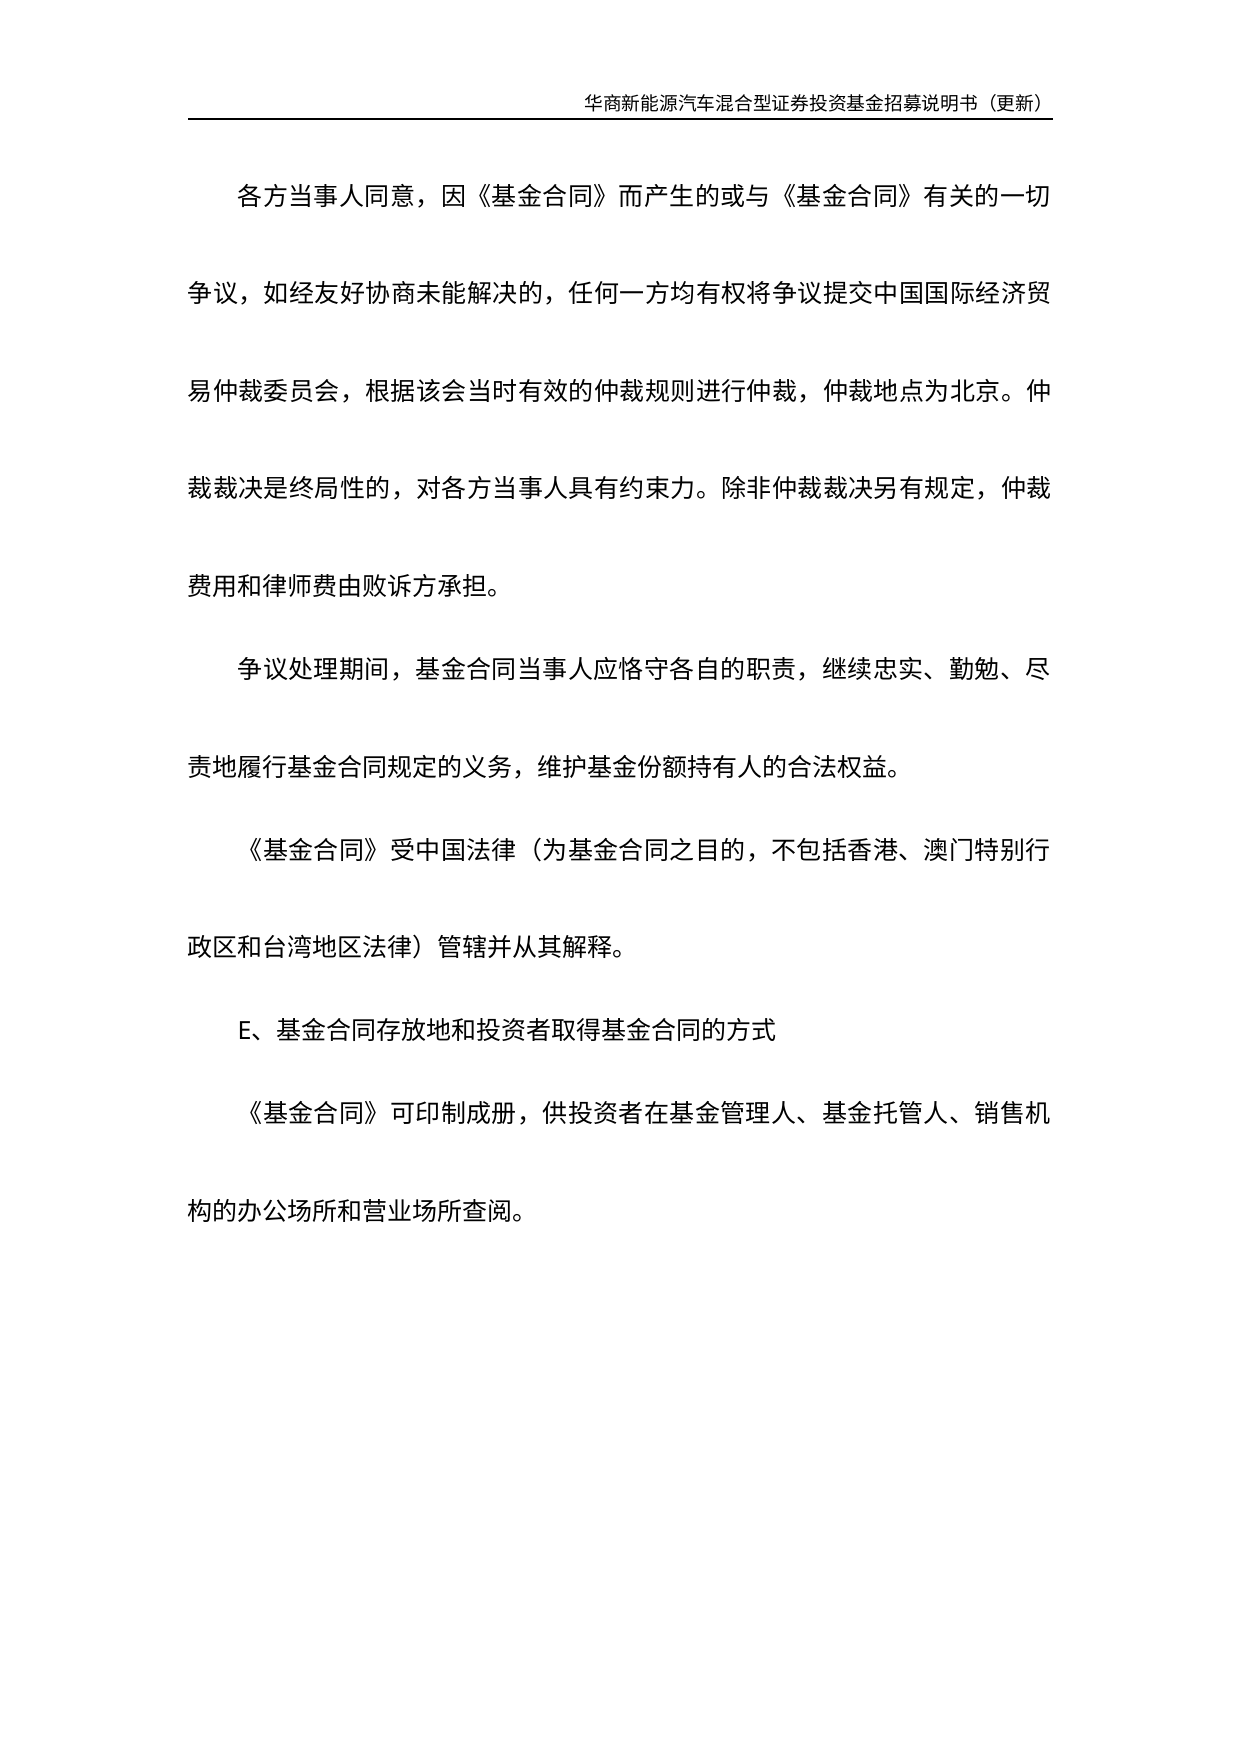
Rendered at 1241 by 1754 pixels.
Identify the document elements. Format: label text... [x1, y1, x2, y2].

text 各方当事人同意，因《基金合同》而产生的或与《基金合同》有关的一切争议，如经友好协商未能解决的，任何一方均有权将争议提交中国国际经济贸易仲裁委员会，根据该会当时有效的仲裁规则进行仲裁，仲裁地点为北京。仲裁裁决是终局性的，对各方当事人具有约束力。除非仲裁裁决另有规定，仲裁费用和律师费由败诉方承担。 [187, 162, 1053, 617]
text 《基金合同》受中国法律（为基金合同之目的，不包括香港、澳门特别行政区和台湾地区法律）管辖并从其解释。 [187, 816, 1053, 978]
text 争议处理期间，基金合同当事人应恪守各自的职责，继续忠实、勤勉、尽责地履行基金合同规定的义务，维护基金份额持有人的合法权益。 [187, 635, 1053, 798]
text E、基金合同存放地和投资者取得基金合同的方式 [187, 996, 1053, 1061]
text 《基金合同》可印制成册，供投资者在基金管理人、基金托管人、销售机构的办公场所和营业场所查阅。 [187, 1079, 1053, 1242]
